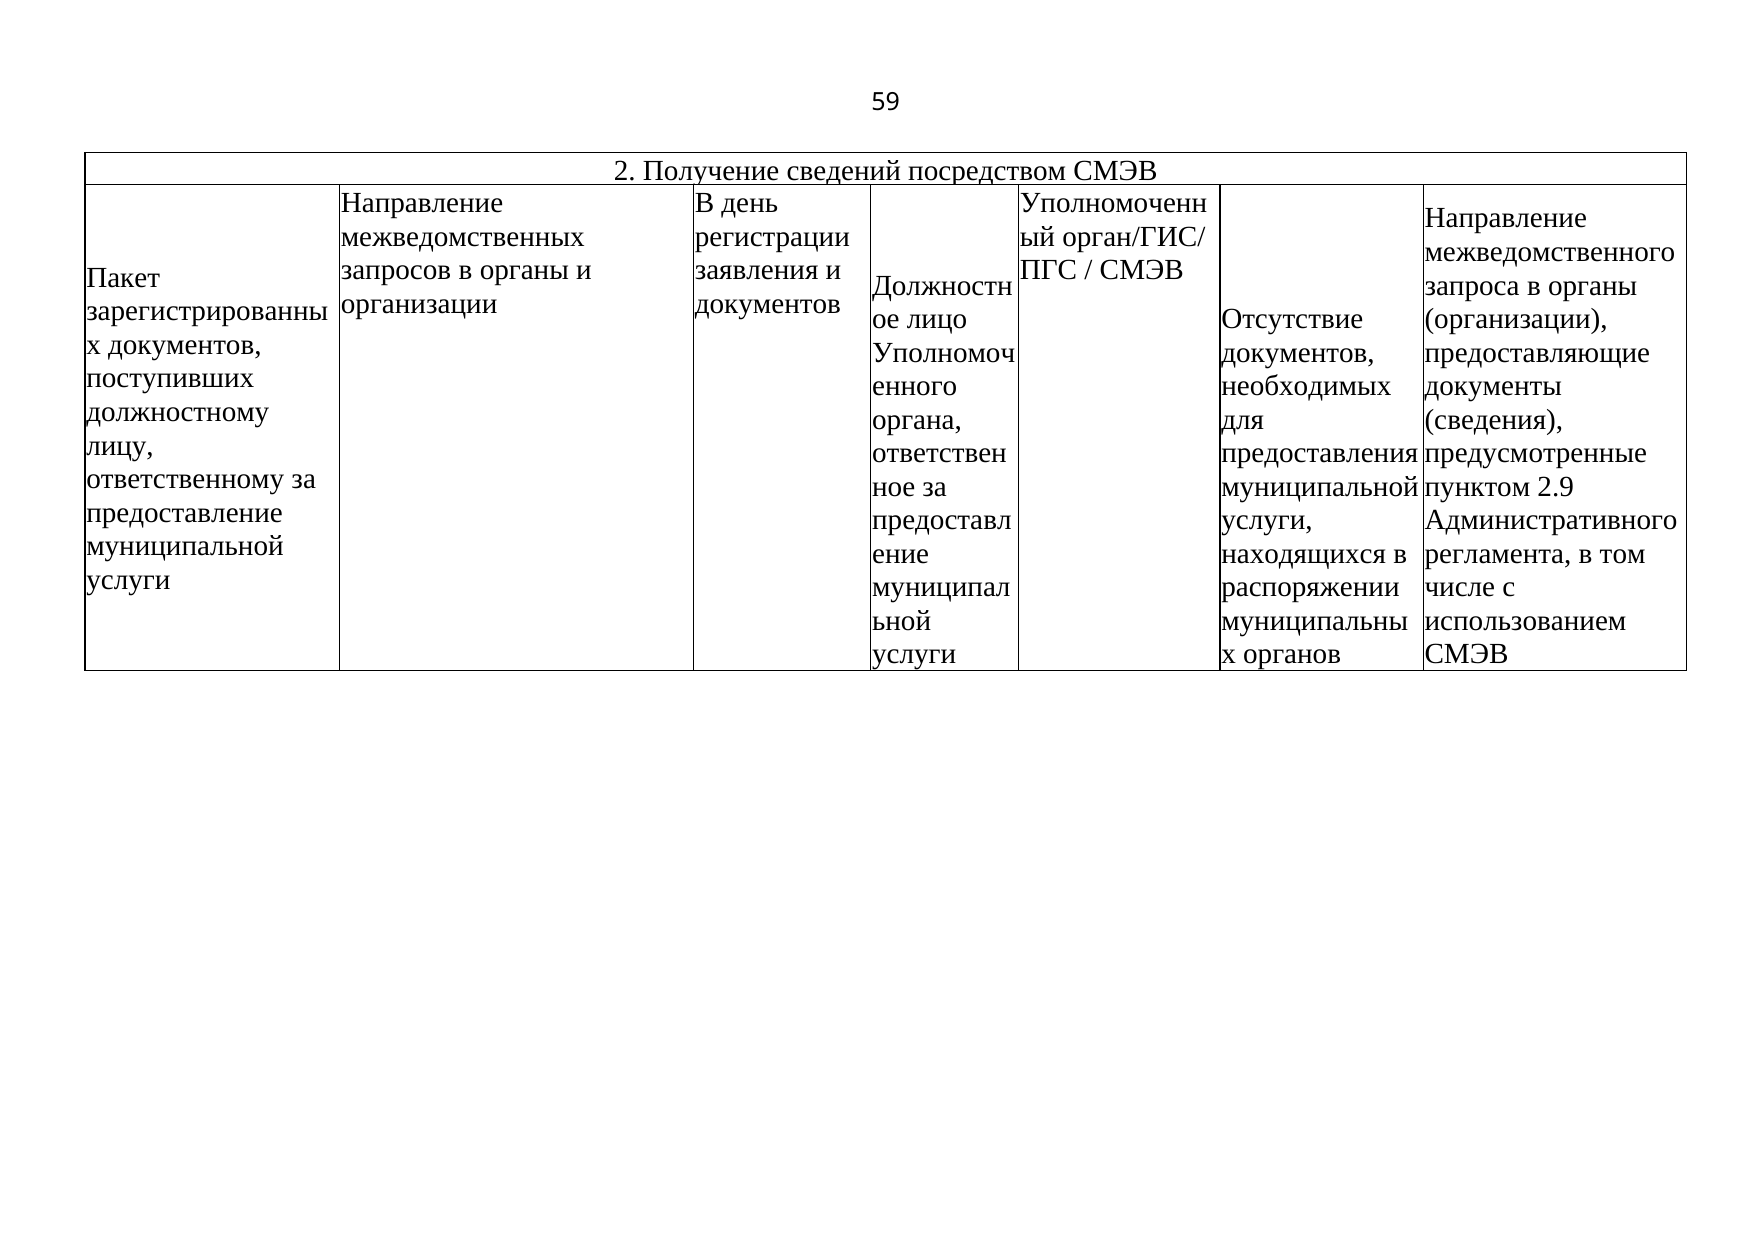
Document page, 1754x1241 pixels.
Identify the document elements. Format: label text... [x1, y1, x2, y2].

table_cell Направление межведомственного запроса в органы (организации), предоставляющие документы (сведения), предусмотренные пунктом 2.9 Административного регламента, в том числе с использованием СМЭВ [1424, 185, 1686, 670]
table_header 2. Получение сведений посредством СМЭВ [86, 153, 1686, 184]
table_cell В день регистрации заявления и документов [694, 185, 870, 670]
table_cell Пакет зарегистрированных документов, поступивших должностному лицу, ответственному за предоставление муниципальной услуги [86, 185, 339, 670]
table_cell Уполномоченный орган/ГИС/ ПГС / СМЭВ [1019, 185, 1219, 670]
table_cell Должностное лицо Уполномоченного органа, ответственное за предоставление муниципальной услуги [871, 185, 1018, 670]
table_cell Отсутствие документов, необходимых для предоставления муниципальной услуги, находящихся в распоряжении муниципальных органов [1221, 185, 1423, 670]
table_cell Направление межведомственных запросов в органы и организации [340, 185, 693, 670]
